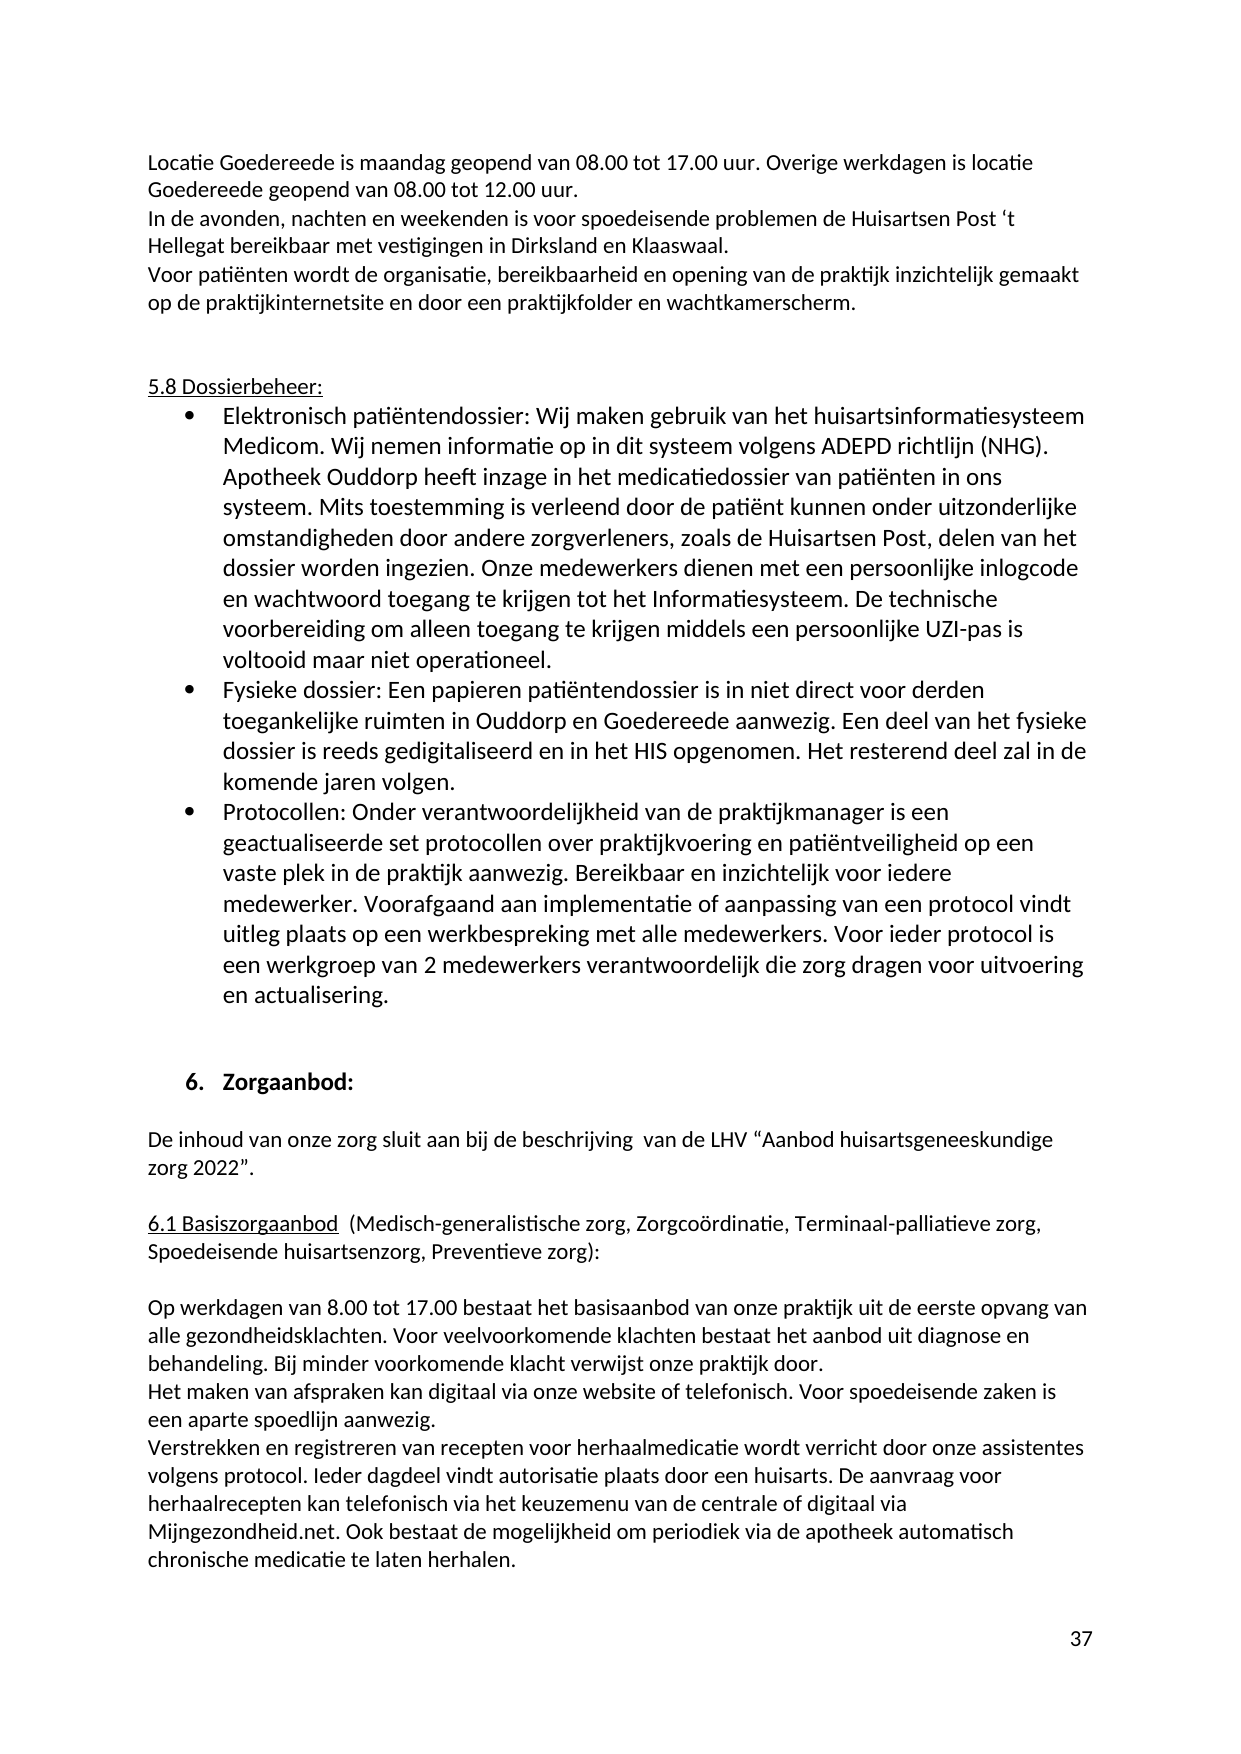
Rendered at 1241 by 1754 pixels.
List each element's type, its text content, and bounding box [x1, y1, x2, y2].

list Fysieke dossier: Een papieren patiëntendossier is in niet direct voor derden toegankelijke ruimten in Ouddorp en Goedereede aanwezig. Een deel van het fysieke dossier is reeds gedigitaliseerd en in het HIS opgenomen. Het resterend deel zal in de komende jaren volgen. [185, 674, 1093, 797]
text Op werkdagen van 8.00 tot 17.00 bestaat het basisaanbod van onze praktijk uit de eerste opvang van alle gezondheidsklachten. Voor veelvoorkomende klachten bestaat het aanbod uit diagnose en behandeling. Bij minder voorkomende klacht verwijst onze praktijk door. [148, 1293, 1093, 1377]
text Verstrekken en registreren van recepten voor herhaalmedicatie wordt verricht door onze assistentes volgens protocol. Ieder dagdeel vindt autorisatie plaats door een huisarts. De aanvraag voor herhaalrecepten kan telefonisch via het keuzemenu van de centrale of digitaal via Mijngezondheid.net. Ook bestaat de mogelijkheid om periodiek via de apotheek automatisch chronische medicatie te laten herhalen. [148, 1433, 1093, 1573]
list Elektronisch patiëntendossier: Wij maken gebruik van het huisartsinformatiesysteem Medicom. Wij nemen informatie op in dit systeem volgens ADEPD richtlijn (NHG). Apotheek Ouddorp heeft inzage in het medicatiedossier van patiënten in ons systeem. Mits toestemming is verleend door de patiënt kunnen onder uitzonderlijke omstandigheden door andere zorgverleners, zoals de Huisartsen Post, delen van het dossier worden ingezien. Onze medewerkers dienen met een persoonlijke inlogcode en wachtwoord toegang te krijgen tot het Informatiesysteem. De technische voorbereiding om alleen toegang te krijgen middels een persoonlijke UZI-pas is voltooid maar niet operationeel. [185, 400, 1093, 674]
text In de avonden, nachten en weekenden is voor spoedeisende problemen de Huisartsen Post ‘t Hellegat bereikbaar met vestigingen in Dirksland en Klaaswaal. [148, 204, 1093, 260]
text 6.1 Basiszorgaanbod (Medisch-generalistische zorg, Zorgcoördinatie, Terminaal-palliatieve zorg, Spoedeisende huisartsenzorg, Preventieve zorg): [148, 1209, 1093, 1265]
text 5.8 Dossierbeheer: [148, 372, 1093, 400]
text De inhoud van onze zorg sluit aan bij de beschrijving van de LHV “Aanbod huisartsgeneeskundige zorg 2022”. [148, 1125, 1093, 1181]
text Voor patiënten wordt de organisatie, bereikbaarheid en opening van de praktijk inzichtelijk gemaakt op de praktijkinternetsite en door een praktijkfolder en wachtkamerscherm. [148, 260, 1093, 316]
text Het maken van afspraken kan digitaal via onze website of telefonisch. Voor spoedeisende zaken is een aparte spoedlijn aanwezig. [148, 1377, 1093, 1433]
text Locatie Goedereede is maandag geopend van 08.00 tot 17.00 uur. Overige werkdagen is locatie Goedereede geopend van 08.00 tot 12.00 uur. [148, 148, 1093, 204]
list Protocollen: Onder verantwoordelijkheid van de praktijkmanager is een geactualiseerde set protocollen over praktijkvoering en patiëntveiligheid op een vaste plek in de praktijk aanwezig. Bereikbaar en inzichtelijk voor iedere medewerker. Voorafgaand aan implementatie of aanpassing van een protocol vindt uitleg plaats op een werkbespreking met alle medewerkers. Voor ieder protocol is een werkgroep van 2 medewerkers verantwoordelijk die zorg dragen voor uitvoering en actualisering. [185, 797, 1093, 1010]
list Zorgaanbod: [185, 1066, 1093, 1097]
